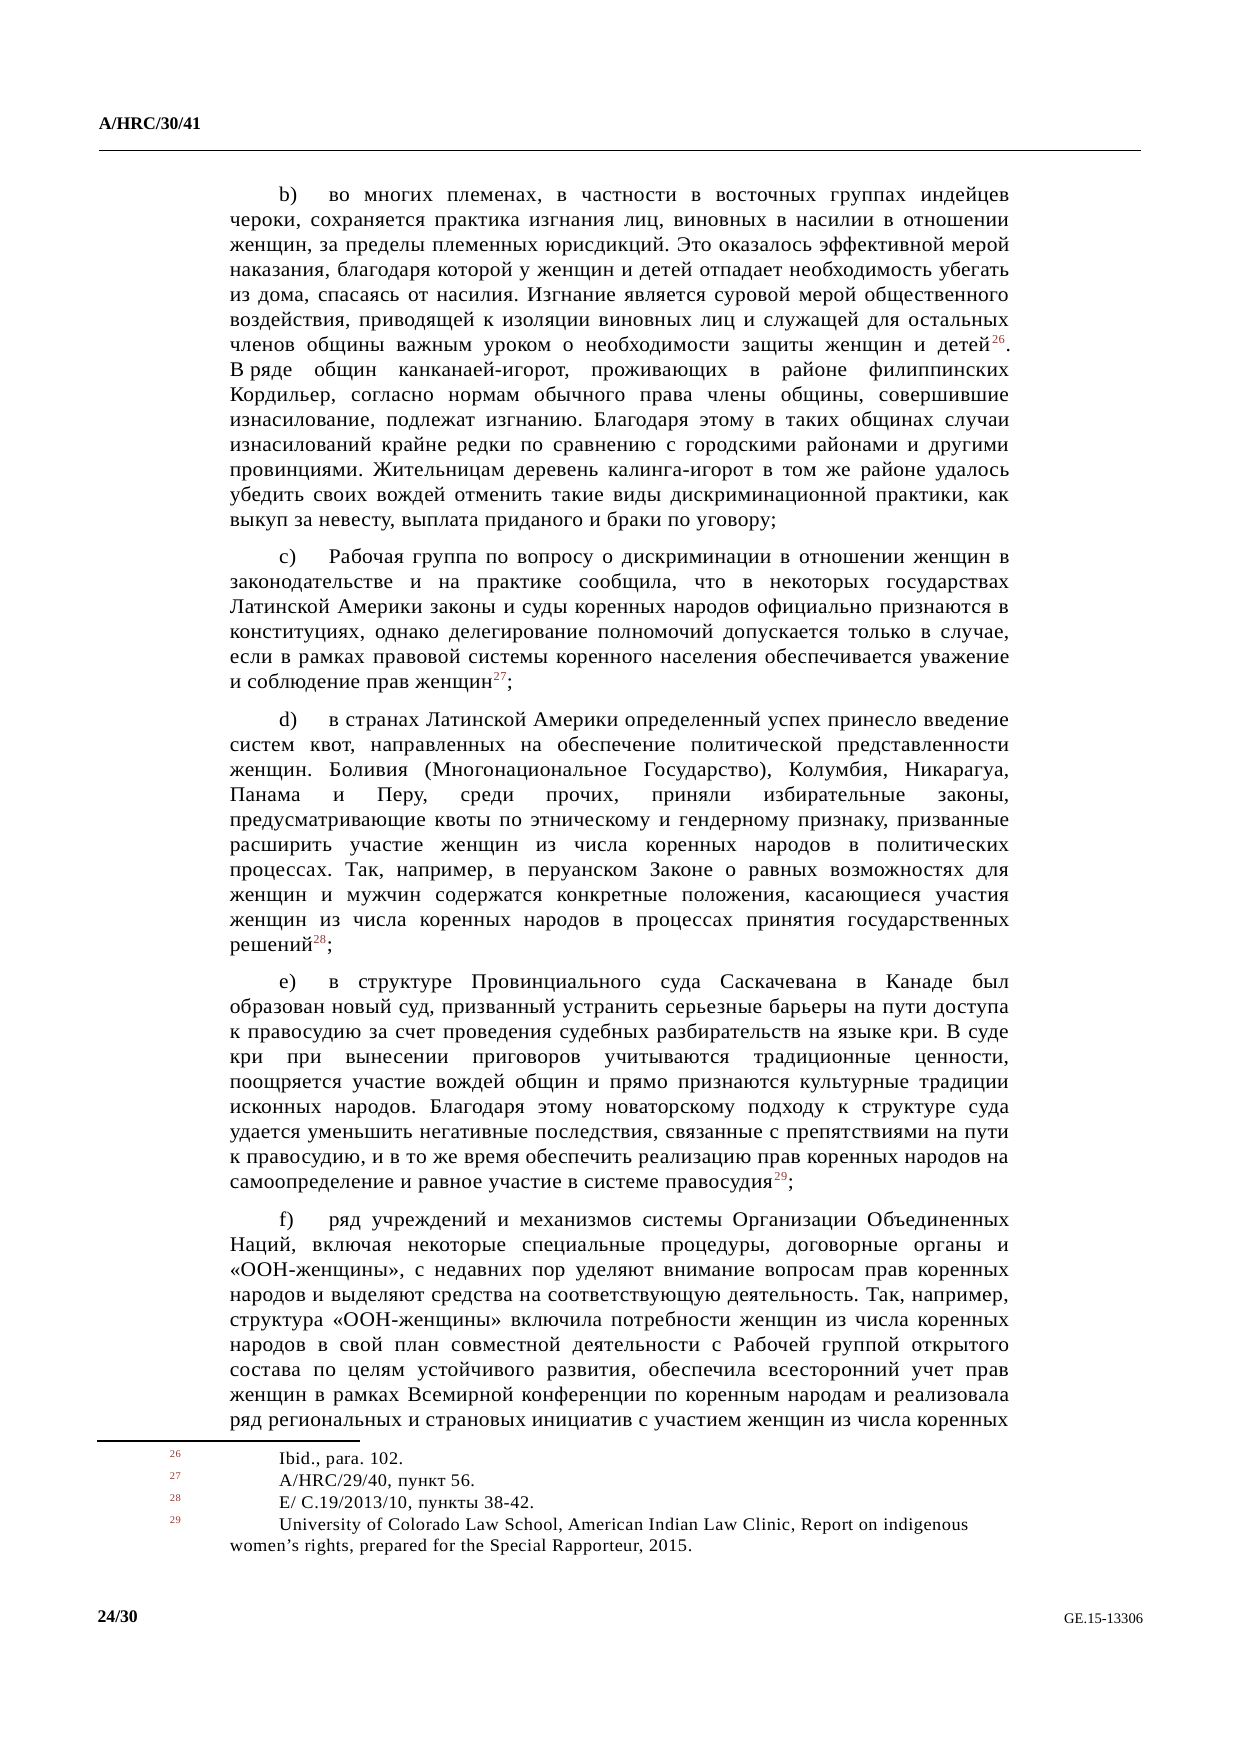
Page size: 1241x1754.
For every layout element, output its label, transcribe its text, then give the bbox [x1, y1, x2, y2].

text e) в структуре Провинциального суда Саскачевана в Канаде был образован новый суд, призванный устранить серьезные барьеры на пути доступа к правосудию за счет проведения судебных разбирательств на языке кри. В суде кри при вынесении приговоров учитываются традиционные ценности, поощряется участие вождей общин и прямо признаются культурные традиции исконных народов. Благодаря этому новаторскому подходу к структуре суда удается уменьшить негативные последствия, связанные с препятствиями на пути к правосудию, и в то же время обеспечить реализацию прав коренных народов на самоопределение и равное участие в системе правосудия; [229, 969, 1011, 1194]
text b) во многих племенах, в частности в восточных группах индейцев чероки, сохраняется практика изгнания лиц, виновных в насилии в отношении женщин, за пределы племенных юрисдикций. Это оказалось эффективной мерой наказания, благодаря которой у женщин и детей отпадает необходимость убегать из дома, спасаясь от насилия. Изгнание является суровой мерой общественного воздействия, приводящей к изоляции виновных лиц и служащей для остальных членов общины важным уроком о необходимости защиты женщин и детей. В ряде общин канканаей-игорот, проживающих в районе филиппинских Кордильер, согласно нормам обычного права члены общины, совершившие изнасилование, подлежат изгнанию. Благодаря этому в таких общинах случаи изнасилований крайне редки по сравнению с городскими районами и другими провинциями. Жительницам деревень калинга-игорот в том же районе удалось убедить своих вождей отменить такие виды дискриминационной практики, как выкуп за невесту, выплата приданого и браки по уговору; [229, 181, 1011, 531]
text c) Рабочая группа по вопросу о дискриминации в отношении женщин в законодательстве и на практике сообщила, что в некоторых государствах Латинской Америки законы и суды коренных народов официально признаются в конституциях, однако делегирование полномочий допускается только в случае, если в рамках правовой системы коренного населения обеспечивается уважение и соблюдение прав женщин; [229, 544, 1011, 694]
text d) в странах Латинской Америки определенный успех принесло введение систем квот, направленных на обеспечение политической представленности женщин. Боливия (Многонациональное Государство), Колумбия, Никарагуа, Панама и Перу, среди прочих, приняли избирательные законы, предусматривающие квоты по этническому и гендерному признаку, призванные расширить участие женщин из числа коренных народов в политических процессах. Так, например, в перуанском Законе о равных возможностях для женщин и мужчин содержатся конкретные положения, касающиеся участия женщин из числа коренных народов в процессах принятия государственных решений; [229, 706, 1011, 956]
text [229, 1206, 1011, 1431]
